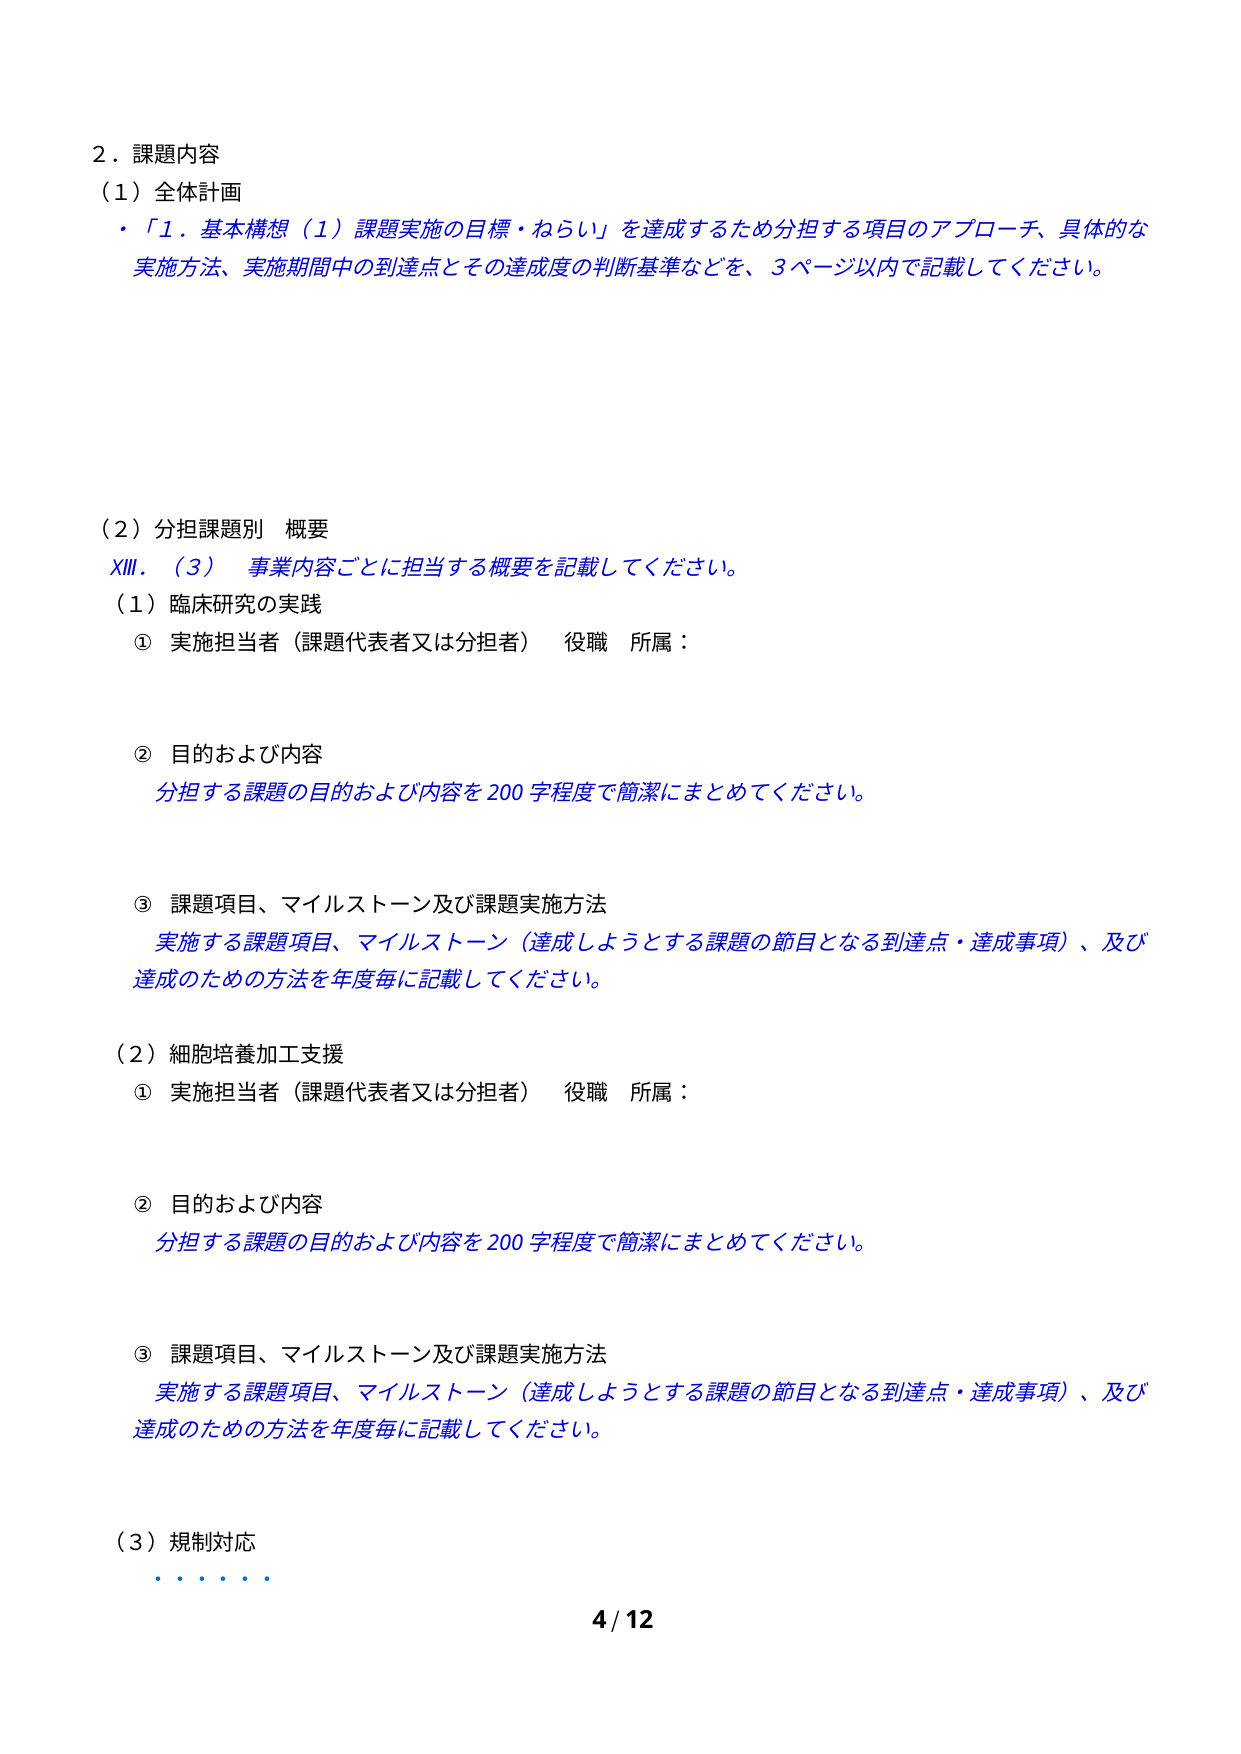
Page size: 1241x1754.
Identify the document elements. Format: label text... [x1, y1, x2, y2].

list 課題項目、マイルストーン及び課題実施方法 [133, 1334, 1152, 1372]
text 分担する課題の目的および内容を200字程度で簡潔にまとめてください。 [89, 1222, 1152, 1259]
list 実施担当者（課題代表者又は分担者） 役職 所属： [133, 1072, 1152, 1109]
list 目的および内容 [133, 734, 1152, 772]
list 実施担当者（課題代表者又は分担者） 役職 所属： [133, 622, 1152, 659]
text XⅢ．（３） 事業内容ごとに担当する概要を記載してください。 [111, 547, 1152, 584]
text （２）分担課題別 概要 [89, 509, 1152, 547]
text （１）全体計画 [89, 172, 1152, 209]
text 実施する課題項目、マイルストーン（達成しようとする課題の節目となる到達点・達成事項）、及び達成のための方法を年度毎に記載してください。 [132, 1372, 1152, 1447]
text ２．課題内容 [89, 134, 1152, 172]
text 分担する課題の目的および内容を200字程度で簡潔にまとめてください。 [89, 772, 1152, 809]
text 実施する課題項目、マイルストーン（達成しようとする課題の節目となる到達点・達成事項）、及び達成のための方法を年度毎に記載してください。 [132, 922, 1152, 997]
text ・・・・・・ [103, 1559, 1152, 1597]
text ・「１．基本構想（１）課題実施の目標・ねらい」を達成するため分担する項目のアプローチ、具体的な実施方法、実施期間中の到達点とその達成度の判断基準などを、３ページ以内で記載してください。 [111, 209, 1152, 284]
text （２）細胞培養加工支援 [103, 1034, 1152, 1072]
list 課題項目、マイルストーン及び課題実施方法 [133, 884, 1152, 922]
text （３）規制対応 [103, 1522, 1152, 1559]
text （１）臨床研究の実践 [103, 584, 1152, 622]
list 目的および内容 [133, 1184, 1152, 1222]
